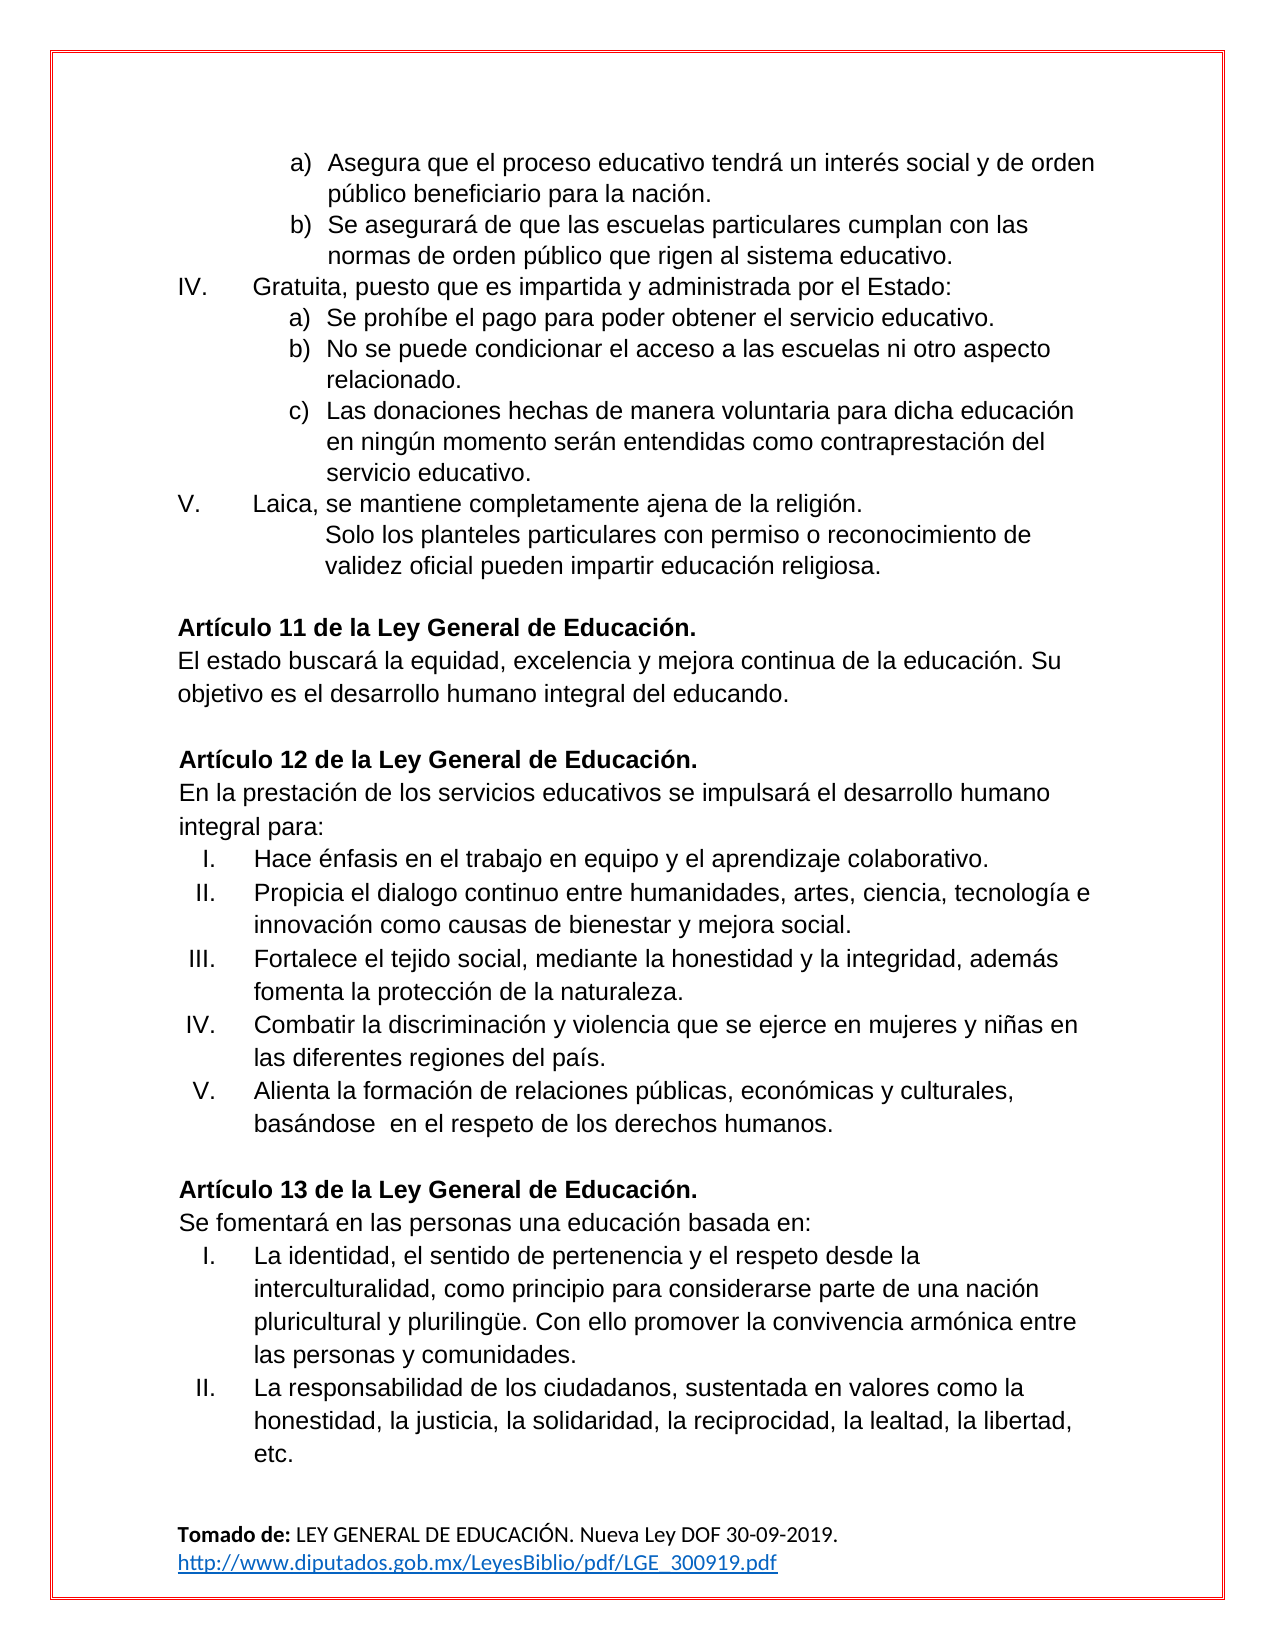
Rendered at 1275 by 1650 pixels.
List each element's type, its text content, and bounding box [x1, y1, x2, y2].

list Fortalece el tejido social, mediante la honestidad y la integridad, además fomenta la protección de la naturaleza. [216, 943, 1098, 1005]
list Hace énfasis en el trabajo en equipo y el aprendizaje colaborativo. [216, 844, 1098, 873]
list La identidad, el sentido de pertenencia y el respeto desde la interculturalidad, como principio para considerarse parte de una nación pluricultural y plurilingüe. Con ello promover la convivencia armónica entre las personas y comunidades. [216, 1241, 1098, 1368]
list El estado buscará la equidad, excelencia y mejora continua de la educación. Su objetivo es el desarrollo humano integral del educando. [177, 646, 1098, 708]
list Laica, se mantiene completamente ajena de la religión. [177, 489, 1098, 518]
list Solo los planteles particulares con permiso o reconocimiento de validez oficial pueden impartir educación religiosa. [325, 520, 1098, 580]
list Gratuita, puesto que es impartida y administrada por el Estado: [177, 272, 1098, 301]
list Artículo 12 de la Ley General de Educación. [178, 745, 1098, 774]
list Artículo 11 de la Ley General de Educación. [177, 613, 1098, 642]
list No se puede condicionar el acceso a las escuelas ni otro aspecto relacionado. [288, 334, 1098, 394]
list Las donaciones hechas de manera voluntaria para dicha educación en ningún momento serán entendidas como contraprestación del servicio educativo. [288, 396, 1098, 487]
list Se asegurará de que las escuelas particulares cumplan con las normas de orden público que rigen al sistema educativo. [290, 210, 1098, 269]
list Se prohíbe el pago para poder obtener el servicio educativo. [288, 303, 1098, 332]
list Propicia el dialogo continuo entre humanidades, artes, ciencia, tecnología e innovación como causas de bienestar y mejora social. [216, 877, 1098, 939]
list La responsabilidad de los ciudadanos, sustentada en valores como la honestidad, la justicia, la solidaridad, la reciprocidad, la lealtad, la libertad, etc. [216, 1373, 1098, 1468]
list Artículo 13 de la Ley General de Educación. [178, 1175, 1098, 1203]
list En la prestación de los servicios educativos se impulsará el desarrollo humano integral para: [178, 778, 1098, 840]
list Combatir la discriminación y violencia que se ejerce en mujeres y niñas en las diferentes regiones del país. [216, 1009, 1098, 1071]
list Asegura que el proceso educativo tendrá un interés social y de orden público beneficiario para la nación. [290, 148, 1098, 207]
list Alienta la formación de relaciones públicas, económicas y culturales, basándose en el respeto de los derechos humanos. [216, 1076, 1098, 1137]
list Se fomentará en las personas una educación basada en: [178, 1208, 1098, 1236]
